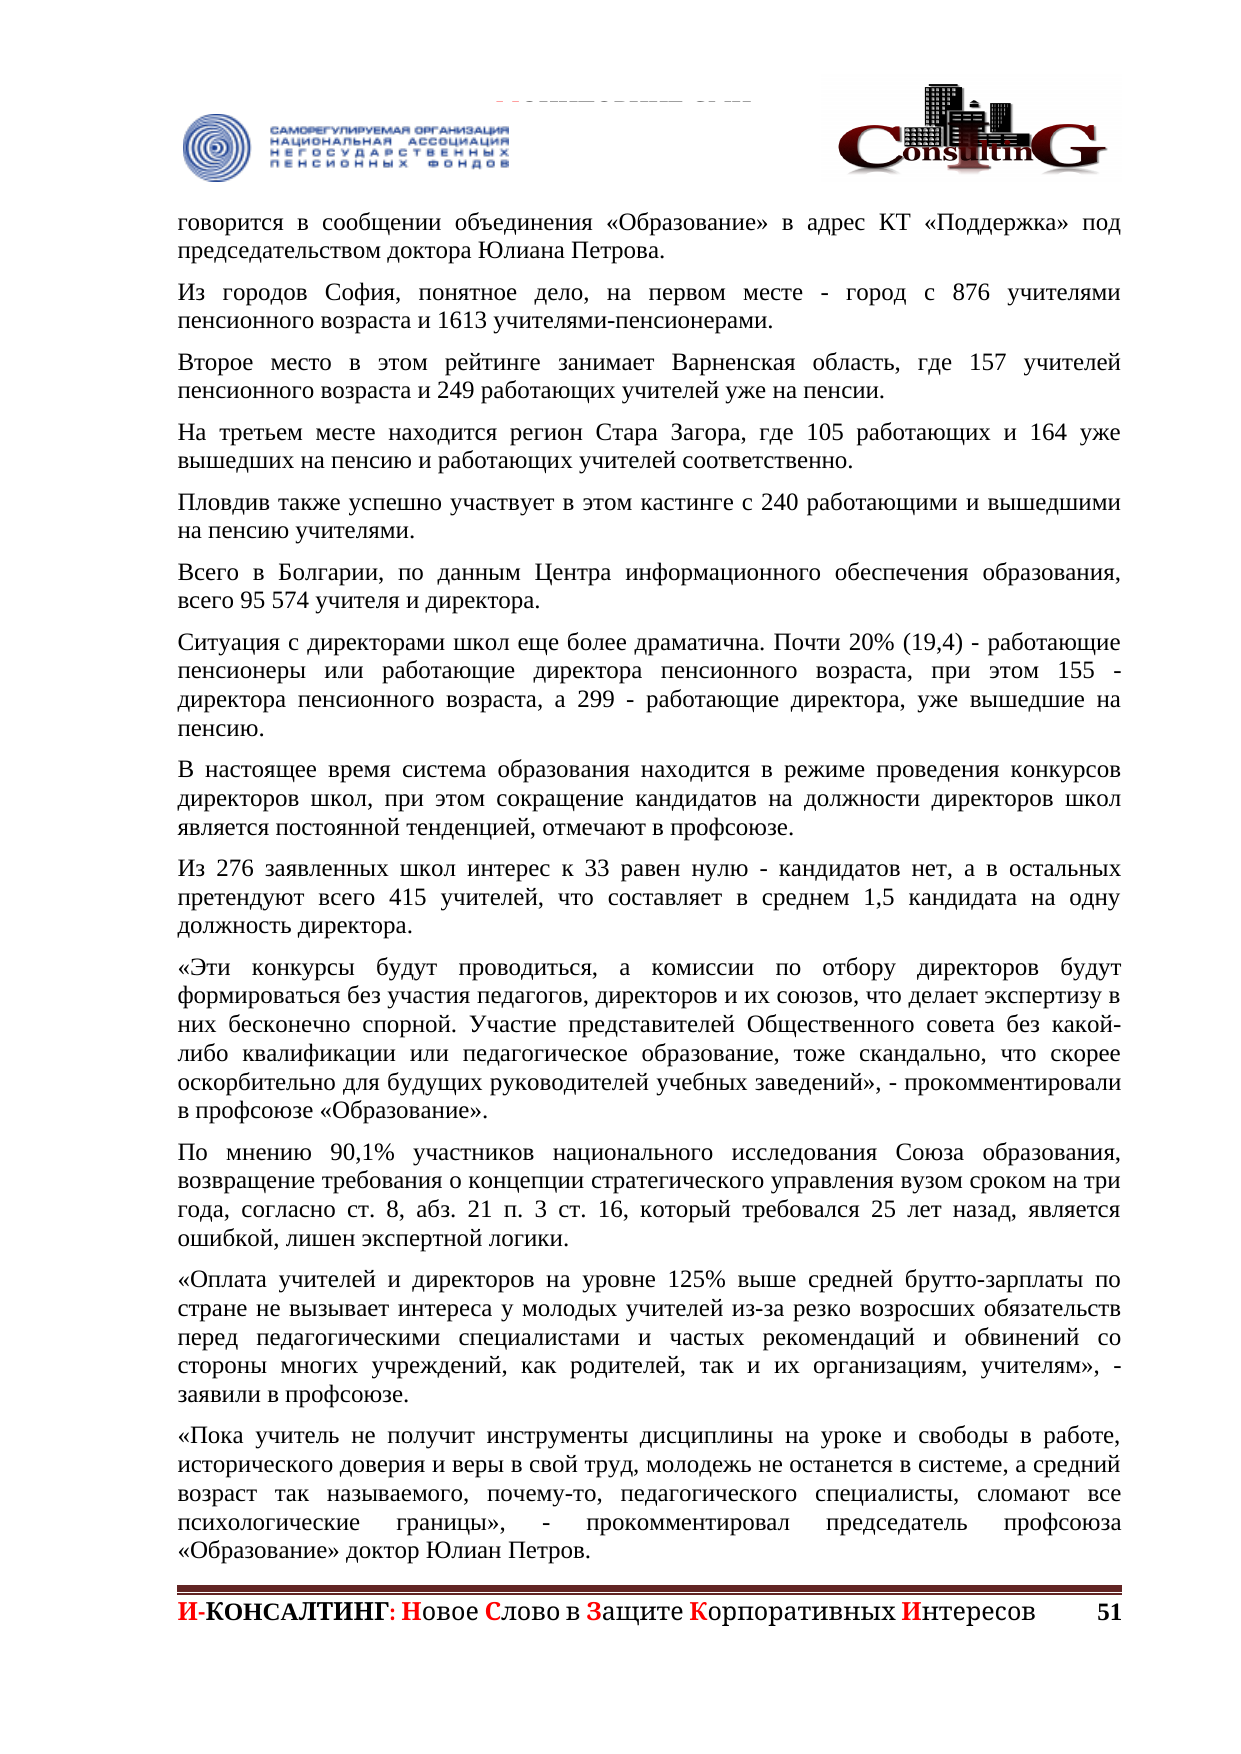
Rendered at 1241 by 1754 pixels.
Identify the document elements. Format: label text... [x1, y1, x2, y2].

text «Пока учитель не получит инструменты дисциплины на уроке и свободы в работе, исторического доверия и веры в свой труд, молодежь не останется в системе, а средний возраст так называемого, почему-то, педагогического специалисты, сломают все психологические границы», - прокомментировал председатель профсоюза «Образование» доктор Юлиан Петров. [177, 1421, 1122, 1564]
text «Эти конкурсы будут проводиться, а комиссии по отбору директоров будут формироваться без участия педагогов, директоров и их союзов, что делает экспертизу в них бесконечно спорной. Участие представителей Общественного совета без какой-либо квалификации или педагогическое образование, тоже скандально, что скорее оскорбительно для будущих руководителей учебных заведений», - прокомментировали в профсоюзе «Образование». [177, 952, 1122, 1124]
picture [821, 73, 1122, 182]
text Ситуация с директорами школ еще более драматична. Почти 20% (19,4) - работающие пенсионеры или работающие директора пенсионного возраста, при этом 155 - директора пенсионного возраста, а 299 - работающие директора, уже вышедшие на пенсию. [177, 627, 1122, 742]
text Пловдив также успешно участвует в этом кастинге с 240 работающими и вышедшими на пенсию учителями. [177, 487, 1122, 544]
text В настоящее время система образования находится в режиме проведения конкурсов директоров школ, при этом сокращение кандидатов на должности директоров школ является постоянной тенденцией, отмечают в профсоюзе. [177, 754, 1122, 841]
picture [183, 114, 509, 182]
text Второе место в этом рейтинге занимает Варненская область, где 157 учителей пенсионного возраста и 249 работающих учителей уже на пенсии. [177, 347, 1122, 404]
text На третьем месте находится регион Стара Загора, где 105 работающих и 164 уже вышедших на пенсию и работающих учителей соответственно. [177, 417, 1122, 474]
text Всего в Болгарии, по данным Центра информационного обеспечения образования, всего 95 574 учителя и директора. [177, 557, 1122, 614]
text По мнению 90,1% участников национального исследования Союза образования, возвращение требования о концепции стратегического управления вузом сроком на три года, согласно ст. 8, абз. 21 п. 3 ст. 16, который требовался 25 лет назад, является ошибкой, лишен экспертной логики. [177, 1137, 1122, 1252]
text «Оплата учителей и директоров на уровне 125% выше средней брутто-зарплаты по стране не вызывает интереса у молодых учителей из-за резко возросших обязательств перед педагогическими специалистами и частых рекомендаций и обвинений со стороны многих учреждений, как родителей, так и их организациям, учителям», - заявили в профсоюзе. [177, 1264, 1122, 1408]
text Из 276 заявленных школ интерес к 33 равен нулю - кандидатов нет, а в остальных претендуют всего 415 учителей, что составляет в среднем 1,5 кандидата на одну должность директора. [177, 853, 1122, 939]
text Из городов София, понятное дело, на первом месте - город с 876 учителями пенсионного возраста и 1613 учителями-пенсионерами. [177, 277, 1122, 334]
